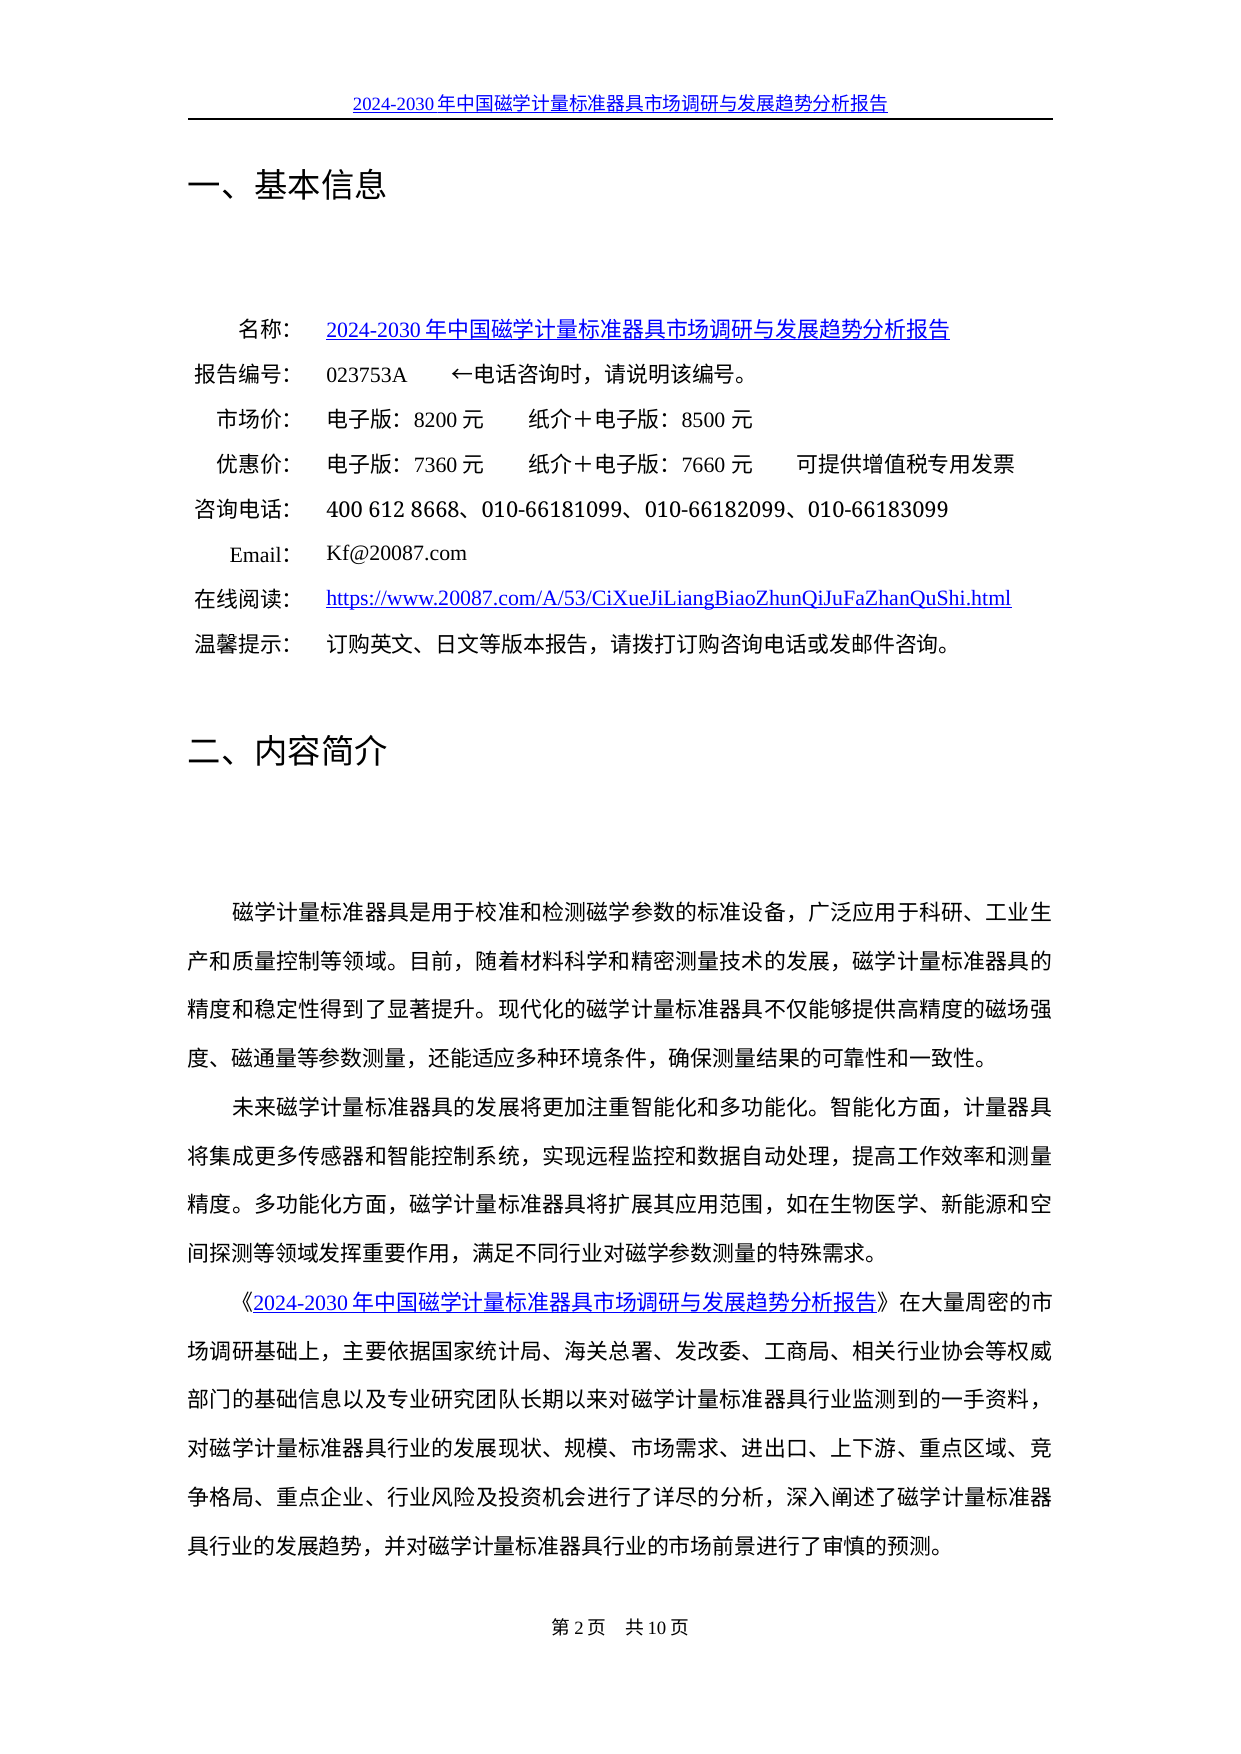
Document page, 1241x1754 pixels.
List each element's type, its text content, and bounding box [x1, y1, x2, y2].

table_cell 报告编号： [167, 357, 315, 402]
table_cell 在线阅读： [167, 582, 315, 627]
table_cell 电子版：8200 元 纸介＋电子版：8500 元 [315, 402, 1073, 447]
table_cell Email： [167, 537, 315, 582]
title 一、基本信息 [187, 150, 1053, 215]
table_cell 温馨提示： [167, 627, 315, 672]
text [187, 894, 1053, 1561]
table_cell 023753A ←电话咨询时，请说明该编号。 [315, 357, 1073, 402]
table_cell 市场价： [167, 402, 315, 447]
table_cell [315, 582, 1073, 627]
table_cell 400 612 8668、010-66181099、010-66182099、010-66183099 [315, 492, 1073, 537]
table_cell 电子版：7360 元 纸介＋电子版：7660 元 可提供增值税专用发票 [315, 447, 1073, 492]
title 二、内容简介 [187, 717, 1053, 782]
table_cell Kf@20087.com [315, 537, 1073, 582]
table_header 名称： [167, 312, 315, 357]
table_cell 优惠价： [167, 447, 315, 492]
table_header 2024-2030年中国磁学计量标准器具市场调研与发展趋势分析报告 [315, 312, 1073, 357]
table_cell 咨询电话： [167, 492, 315, 537]
table_cell 订购英文、日文等版本报告，请拨打订购咨询电话或发邮件咨询。 [315, 627, 1073, 672]
